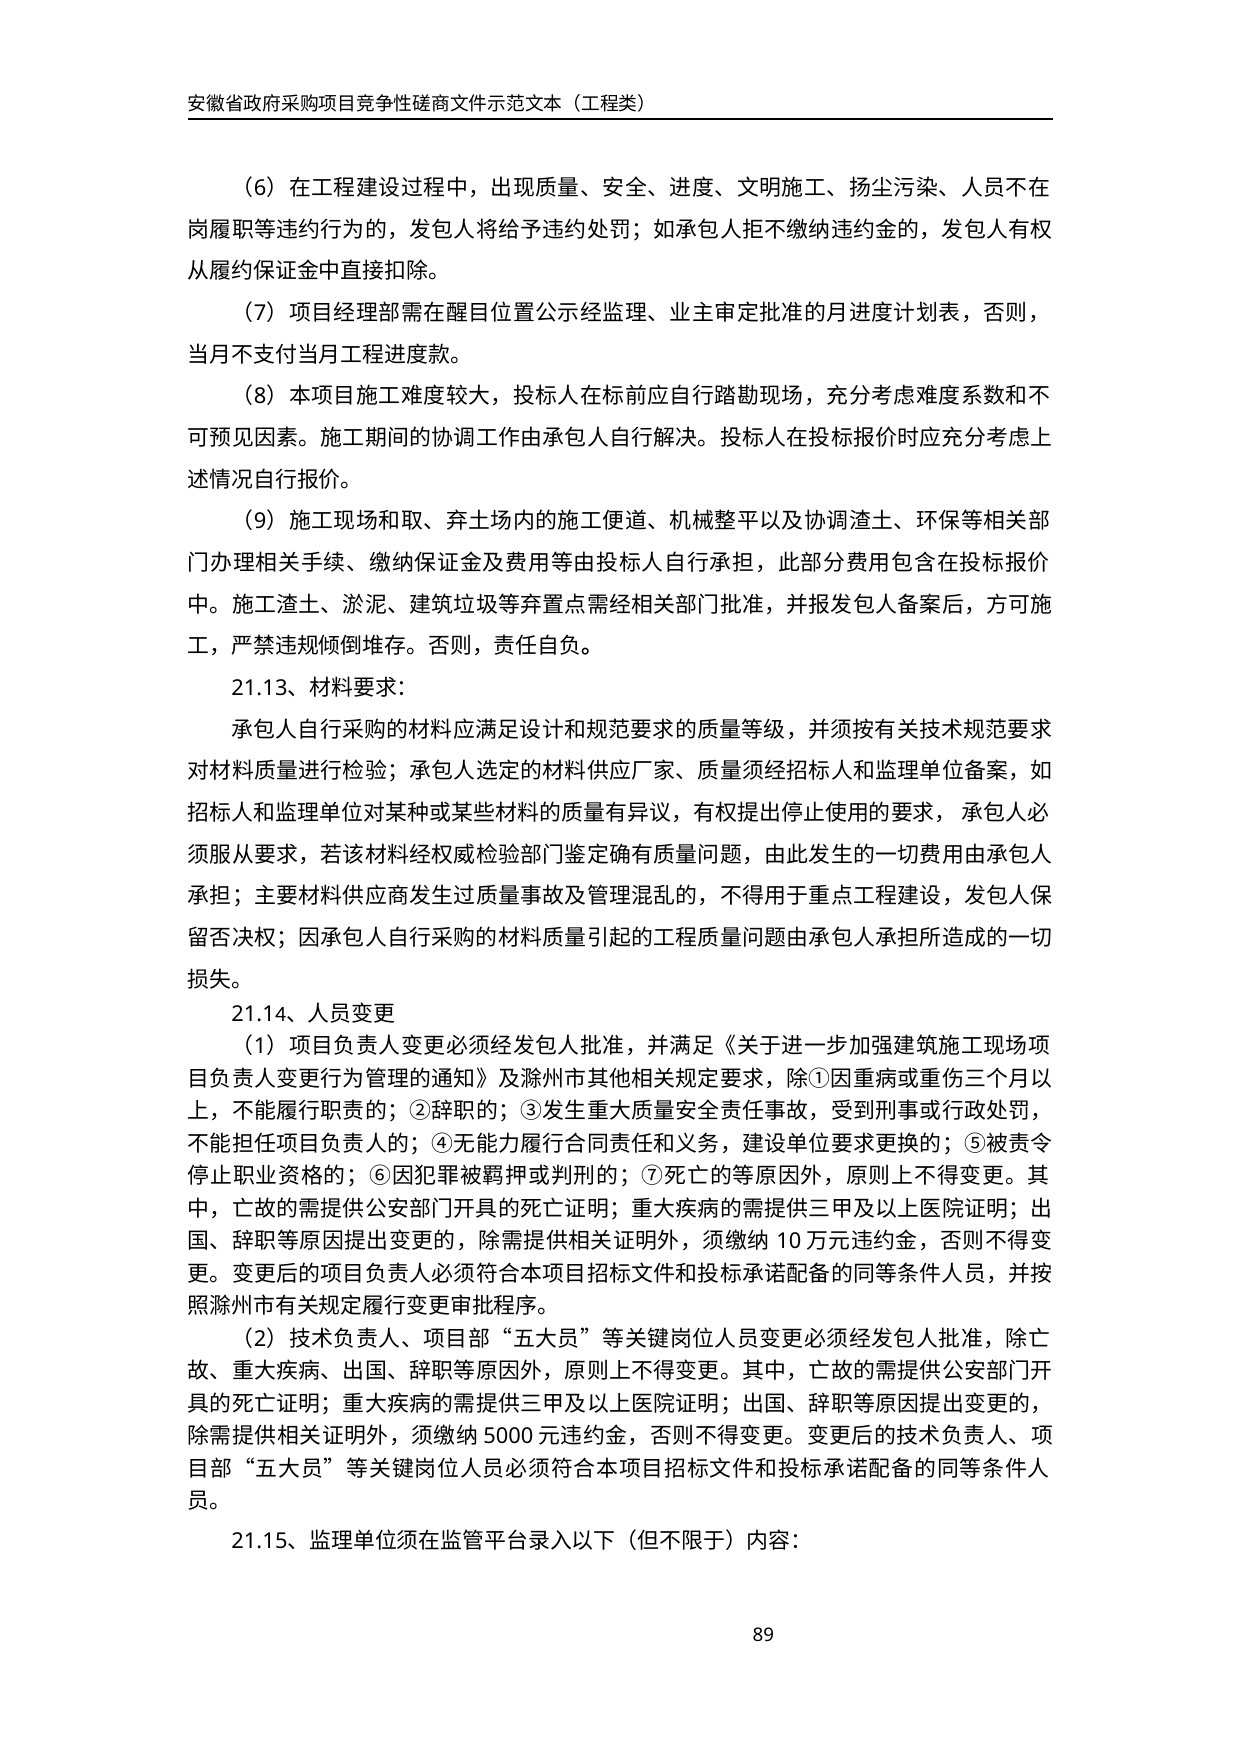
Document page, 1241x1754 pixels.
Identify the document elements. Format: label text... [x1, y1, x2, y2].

text （7）项目经理部需在醒目位置公示经监理、业主审定批准的月进度计划表，否则，当月不支付当月工程进度款。 [187, 287, 1053, 370]
text 21.13、材料要求： [187, 662, 1053, 704]
text （2）技术负责人、项目部“五大员”等关键岗位人员变更必须经发包人批准，除亡故、重大疾病、出国、辞职等原因外，原则上不得变更。其中，亡故的需提供公安部门开具的死亡证明；重大疾病的需提供三甲及以上医院证明；出国、辞职等原因提出变更的，除需提供相关证明外，须缴纳5000元违约金，否则不得变更。变更后的技术负责人、项目部“五大员”等关键岗位人员必须符合本项目招标文件和投标承诺配备的同等条件人员。 [187, 1320, 1053, 1515]
text （6）在工程建设过程中，出现质量、安全、进度、文明施工、扬尘污染、人员不在岗履职等违约行为的，发包人将给予违约处罚；如承包人拒不缴纳违约金的，发包人有权从履约保证金中直接扣除。 [187, 162, 1053, 287]
text （8）本项目施工难度较大，投标人在标前应自行踏勘现场，充分考虑难度系数和不可预见因素。施工期间的协调工作由承包人自行解决。投标人在投标报价时应充分考虑上述情况自行报价。 [187, 370, 1053, 495]
text 承包人自行采购的材料应满足设计和规范要求的质量等级，并须按有关技术规范要求对材料质量进行检验；承包人选定的材料供应厂家、质量须经招标人和监理单位备案，如招标人和监理单位对某种或某些材料的质量有异议，有权提出停止使用的要求， 承包人必须服从要求，若该材料经权威检验部门鉴定确有质量问题，由此发生的一切费用由承包人承担；主要材料供应商发生过质量事故及管理混乱的，不得用于重点工程建设，发包人保留否决权；因承包人自行采购的材料质量引起的工程质量问题由承包人承担所造成的一切损失。 [187, 704, 1053, 995]
text 21.15、监理单位须在监管平台录入以下（但不限于）内容： [187, 1515, 1053, 1557]
text （9）施工现场和取、弃土场内的施工便道、机械整平以及协调渣土、环保等相关部门办理相关手续、缴纳保证金及费用等由投标人自行承担，此部分费用包含在投标报价中。施工渣土、淤泥、建筑垃圾等弃置点需经相关部门批准，并报发包人备案后，方可施工，严禁违规倾倒堆存。否则，责任自负。 [187, 495, 1053, 662]
text （1）项目负责人变更必须经发包人批准，并满足《关于进一步加强建筑施工现场项目负责人变更行为管理的通知》及滁州市其他相关规定要求，除①因重病或重伤三个月以上，不能履行职责的；②辞职的；③发生重大质量安全责任事故，受到刑事或行政处罚，不能担任项目负责人的；④无能力履行合同责任和义务，建设单位要求更换的；⑤被责令停止职业资格的；⑥因犯罪被羁押或判刑的；⑦死亡的等原因外，原则上不得变更。其中，亡故的需提供公安部门开具的死亡证明；重大疾病的需提供三甲及以上医院证明；出国、辞职等原因提出变更的，除需提供相关证明外，须缴纳10万元违约金，否则不得变更。变更后的项目负责人必须符合本项目招标文件和投标承诺配备的同等条件人员，并按照滁州市有关规定履行变更审批程序。 [187, 1028, 1053, 1320]
text 21.14、人员变更 [187, 995, 1053, 1028]
